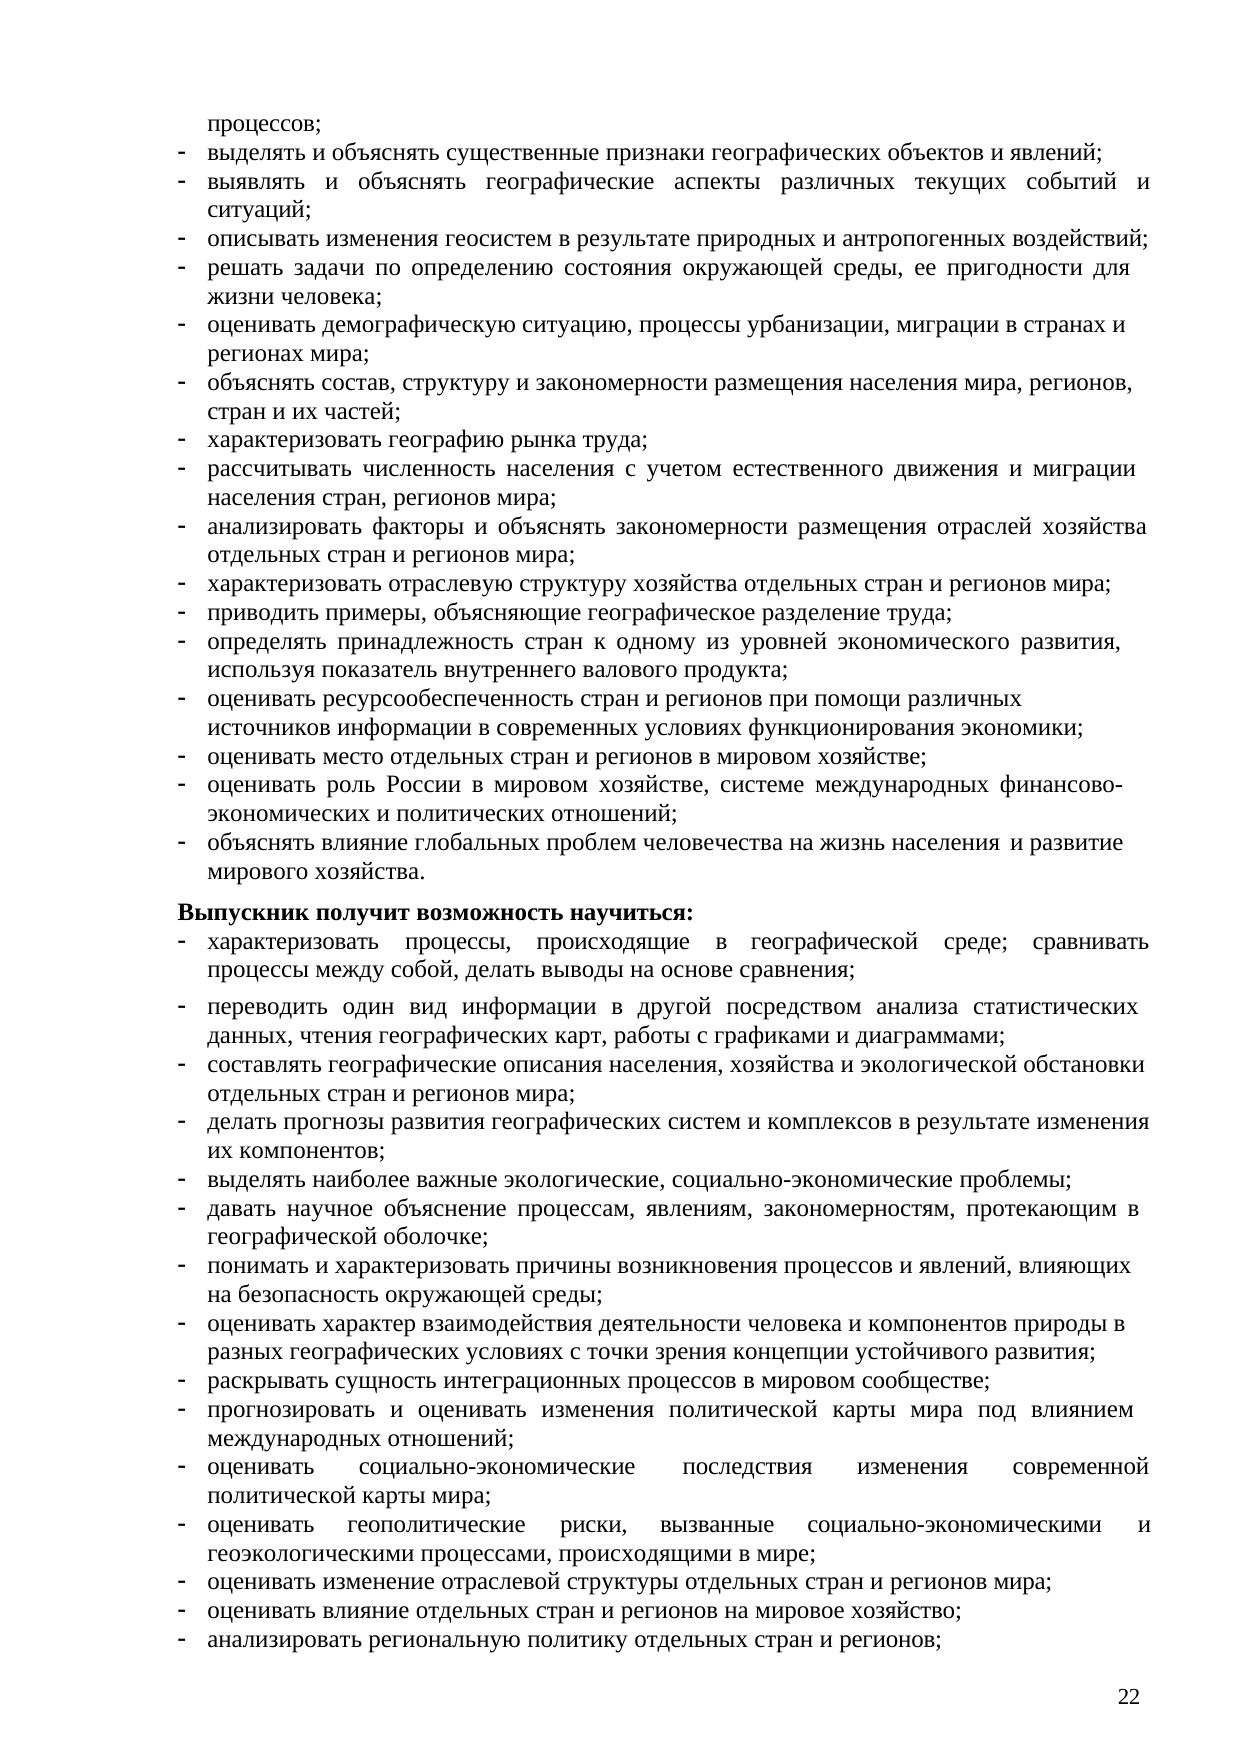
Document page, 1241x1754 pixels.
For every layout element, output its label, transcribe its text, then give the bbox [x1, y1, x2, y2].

list определять принадлежность стран к одному из уровней экономического развития, используя показатель внутреннего валового продукта; [177, 626, 1151, 683]
list приводить примеры, объясняющие географическое разделение труда; [177, 597, 1221, 626]
list выделять и объяснять существенные признаки географических объектов и явлений; [177, 137, 1221, 166]
list выявлять и объяснять географические аспекты различных текущих событий и ситуаций; [177, 166, 1151, 223]
list характеризовать географию рынка труда; [177, 424, 1221, 453]
list оценивать изменение отраслевой структуры отдельных стран и регионов мира; [177, 1566, 1221, 1595]
list прогнозировать и оценивать изменения политической карты мира под влиянием международных отношений; [177, 1394, 1151, 1451]
list понимать и характеризовать причины возникновения процессов и явлений, влияющих на безопасность окружающей среды; [177, 1250, 1151, 1308]
list анализировать факторы и объяснять закономерности размещения отраслей хозяйства отдельных стран и регионов мира; [177, 511, 1151, 568]
list оценивать влияние отдельных стран и регионов на мировое хозяйство; [177, 1595, 1221, 1624]
list раскрывать сущность интеграционных процессов в мировом сообществе; [177, 1365, 1221, 1394]
list оценивать характер взаимодействия деятельности человека и компонентов природы в разных географических условиях с точки зрения концепции устойчивого развития; [177, 1308, 1151, 1365]
list оценивать роль России в мировом хозяйстве, системе международных финансово- экономических и политических отношений; [177, 769, 1151, 827]
list объяснять влияние глобальных проблем человечества на жизнь населения и развитие мирового хозяйства. [177, 827, 1150, 884]
list составлять географические описания населения, хозяйства и экологической обстановки отдельных стран и регионов мира; [177, 1049, 1151, 1106]
list анализировать региональную политику отдельных стран и регионов; [177, 1624, 1221, 1653]
list переводить один вид информации в другой посредством анализа статистических данных, чтения географических карт, работы с графиками и диаграммами; [177, 991, 1151, 1049]
list рассчитывать численность населения с учетом естественного движения и миграции населения стран, регионов мира; [177, 453, 1151, 511]
list характеризовать процессы, происходящие в географической среде; сравнивать процессы между собой, делать выводы на основе сравнения; [177, 926, 1151, 983]
list объяснять состав, структуру и закономерности размещения населения мира, регионов, стран и их частей; [177, 367, 1151, 424]
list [177, 108, 1151, 137]
list выделять наиболее важные экологические, социально-экономические проблемы; [177, 1164, 1221, 1193]
list оценивать социально-экономические последствия изменения современной политической карты мира; [177, 1451, 1151, 1509]
list оценивать место отдельных стран и регионов в мировом хозяйстве; [177, 741, 1221, 769]
list характеризовать отраслевую структуру хозяйства отдельных стран и регионов мира; [177, 568, 1221, 597]
list описывать изменения геосистем в результате природных и антропогенных воздействий; [177, 223, 1221, 252]
list давать научное объяснение процессам, явлениям, закономерностям, протекающим в географической оболочке; [177, 1193, 1151, 1250]
list оценивать ресурсообеспеченность стран и регионов при помощи различных источников информации в современных условиях функционирования экономики; [177, 683, 1151, 741]
list делать прогнозы развития географических систем и комплексов в результате изменения их компонентов; [177, 1106, 1151, 1164]
list оценивать демографическую ситуацию, процессы урбанизации, миграции в странах и регионах мира; [177, 309, 1151, 367]
list решать задачи по определению состояния окружающей среды, ее пригодности для жизни человека; [177, 252, 1150, 309]
list оценивать геополитические риски, вызванные социально-экономическими и геоэкологическими процессами, происходящими в мире; [177, 1509, 1151, 1566]
text Выпускник получит возможность научиться: [177, 897, 1221, 926]
